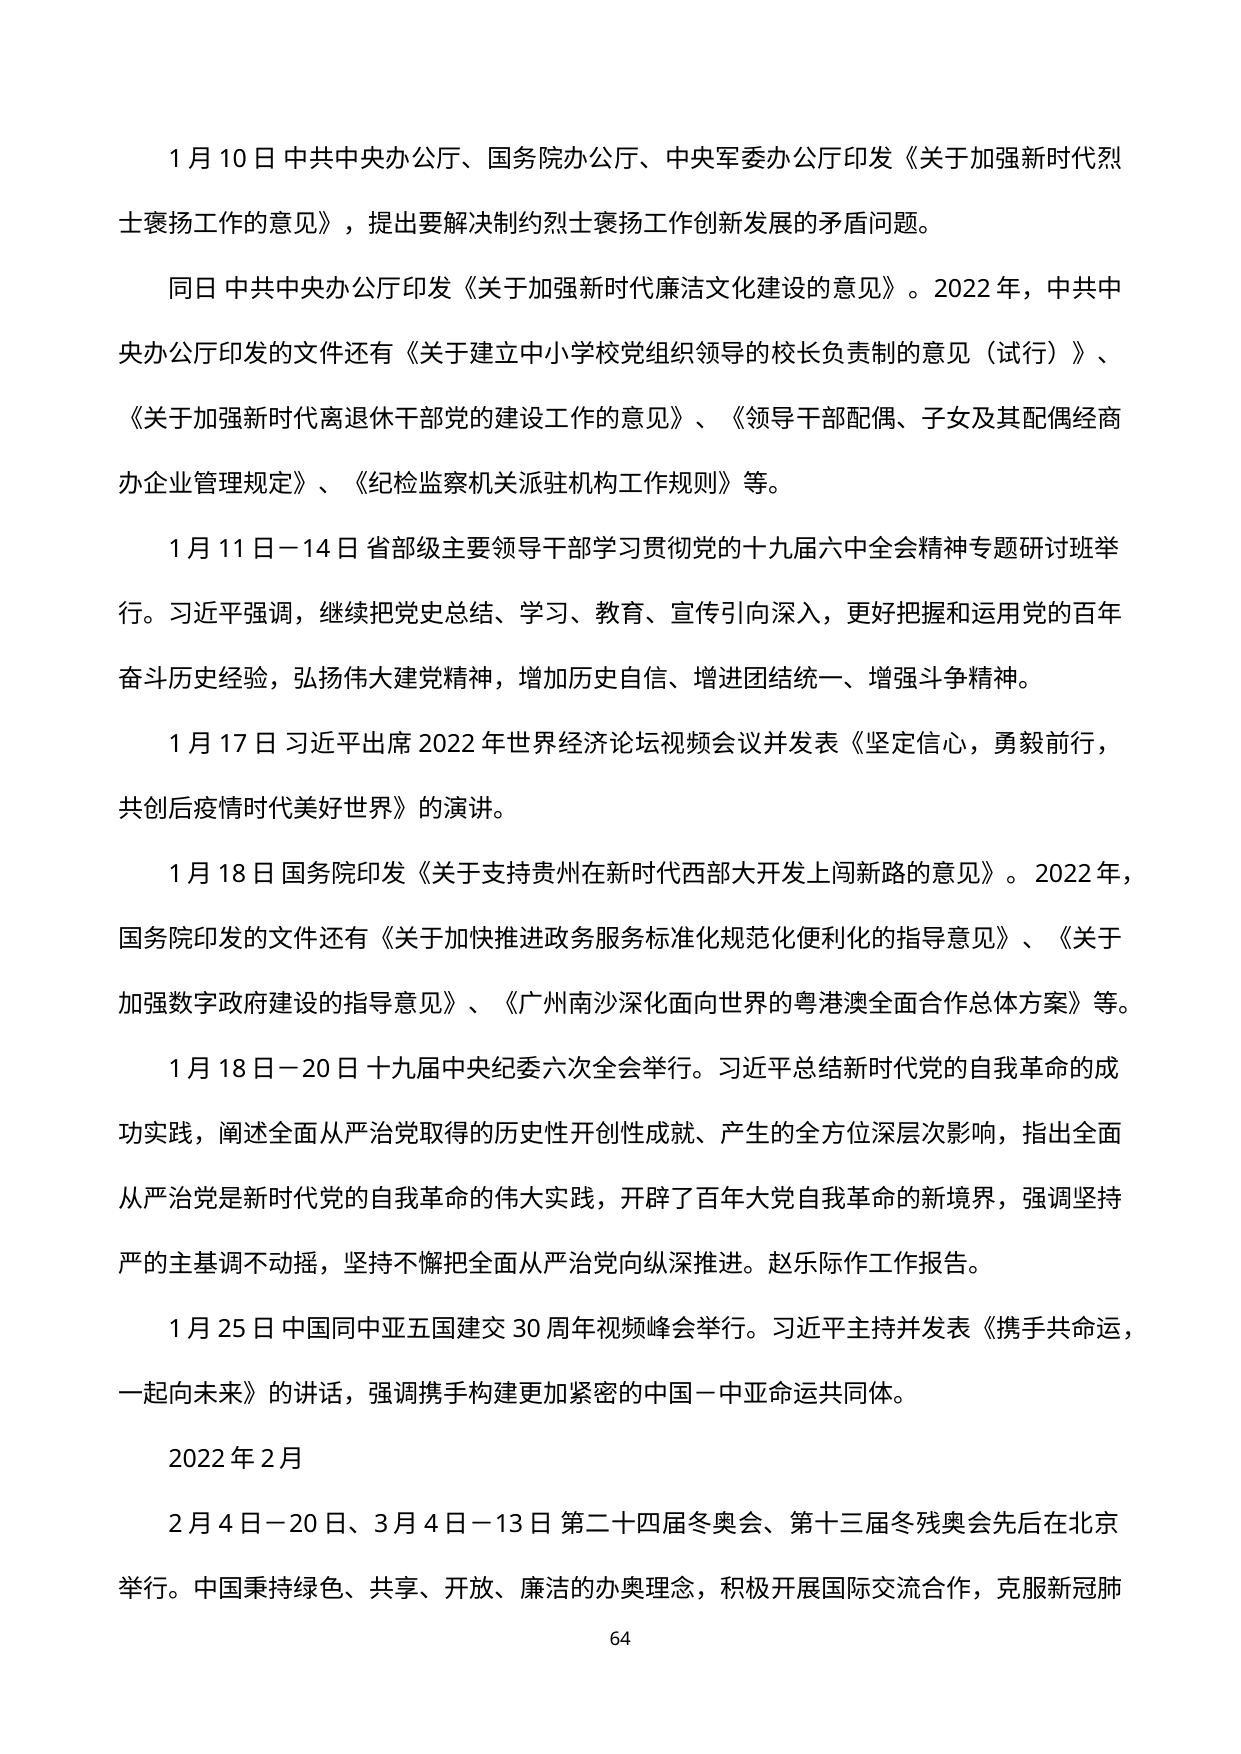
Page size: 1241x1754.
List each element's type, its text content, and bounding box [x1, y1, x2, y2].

text 1月18日 国务院印发《关于支持贵州在新时代西部大开发上闯新路的意见》。2022年，国务院印发的文件还有《关于加快推进政务服务标准化规范化便利化的指导意见》、《关于加强数字政府建设的指导意见》、《广州南沙深化面向世界的粤港澳全面合作总体方案》等。 [118, 839, 1122, 1034]
text 同日 中共中央办公厅印发《关于加强新时代廉洁文化建设的意见》。2022年，中共中央办公厅印发的文件还有《关于建立中小学校党组织领导的校长负责制的意见（试行）》、《关于加强新时代离退休干部党的建设工作的意见》、《领导干部配偶、子女及其配偶经商办企业管理规定》、《纪检监察机关派驻机构工作规则》等。 [118, 254, 1122, 514]
text 1月10日 中共中央办公厅、国务院办公厅、中央军委办公厅印发《关于加强新时代烈士褒扬工作的意见》，提出要解决制约烈士褒扬工作创新发展的矛盾问题。 [118, 124, 1122, 254]
text 1月25日 中国同中亚五国建交30周年视频峰会举行。习近平主持并发表《携手共命运，一起向未来》的讲话，强调携手构建更加紧密的中国－中亚命运共同体。 [118, 1294, 1122, 1424]
text 1月17日 习近平出席2022年世界经济论坛视频会议并发表《坚定信心，勇毅前行，共创后疫情时代美好世界》的演讲。 [118, 709, 1122, 839]
text 1月18日－20日 十九届中央纪委六次全会举行。习近平总结新时代党的自我革命的成功实践，阐述全面从严治党取得的历史性开创性成就、产生的全方位深层次影响，指出全面从严治党是新时代党的自我革命的伟大实践，开辟了百年大党自我革命的新境界，强调坚持严的主基调不动摇，坚持不懈把全面从严治党向纵深推进。赵乐际作工作报告。 [118, 1034, 1122, 1294]
text 1月11日－14日 省部级主要领导干部学习贯彻党的十九届六中全会精神专题研讨班举行。习近平强调，继续把党史总结、学习、教育、宣传引向深入，更好把握和运用党的百年奋斗历史经验，弘扬伟大建党精神，增加历史自信、增进团结统一、增强斗争精神。 [118, 514, 1122, 709]
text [118, 1489, 1122, 1619]
text 2022年2月 [118, 1424, 1122, 1489]
